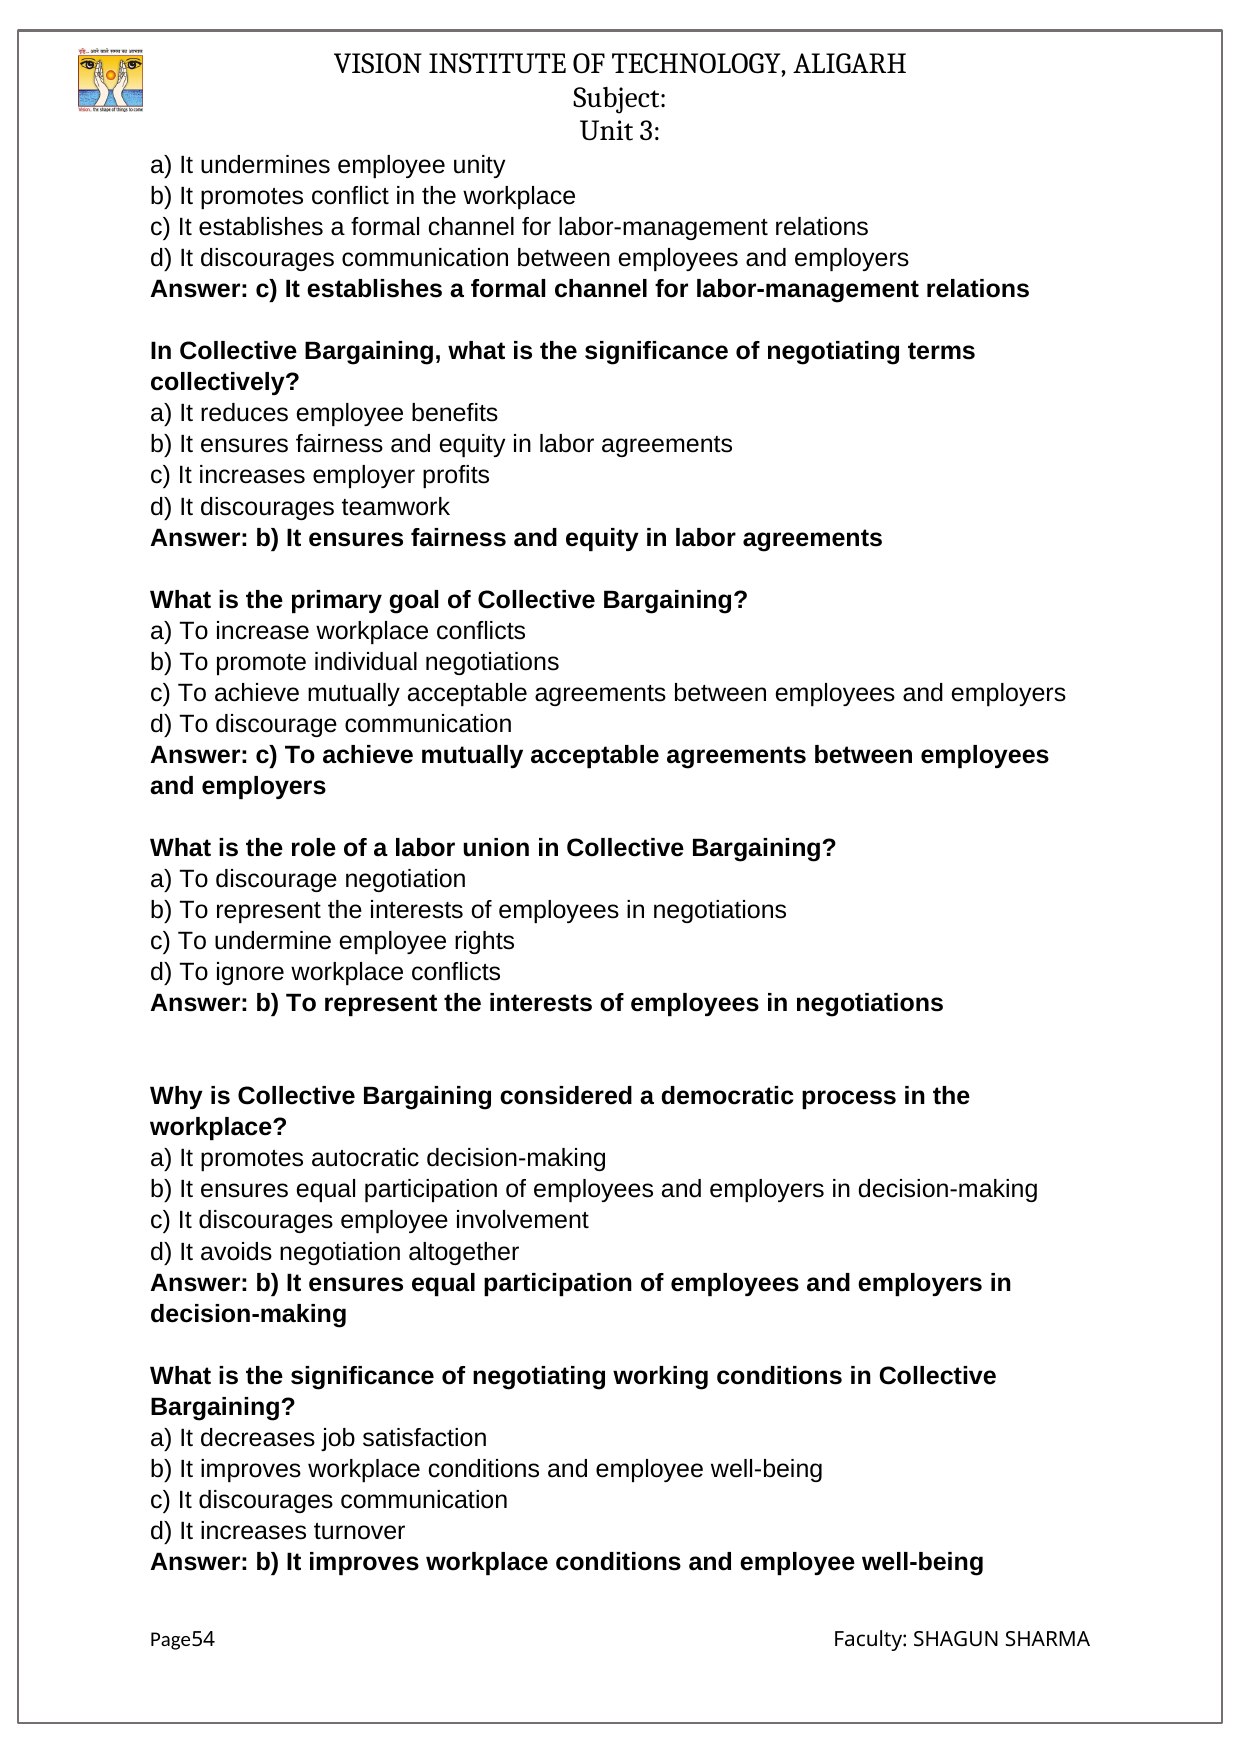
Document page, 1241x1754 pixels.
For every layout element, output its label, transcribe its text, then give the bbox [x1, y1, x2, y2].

text b) It promotes conflict in the workplace [150, 181, 1090, 210]
text Answer: b) It ensures equal participation of employees and employers in decision-making [150, 1267, 1090, 1327]
text b) To promote individual negotiations [150, 647, 1090, 675]
text a) It promotes autocratic decision-making [150, 1143, 1090, 1172]
text Answer: b) It ensures fairness and equity in labor agreements [150, 522, 1090, 551]
text d) It increases turnover [150, 1516, 1090, 1544]
text Answer: b) To represent the interests of employees in negotiations [150, 988, 1090, 1017]
text d) To ignore workplace conflicts [150, 957, 1090, 986]
text c) To achieve mutually acceptable agreements between employees and employers [150, 678, 1090, 706]
text What is the primary goal of Collective Bargaining? [150, 584, 1090, 613]
text Answer: b) It improves workplace conditions and employee well-being [150, 1547, 1090, 1576]
text c) To undermine employee rights [150, 926, 1090, 955]
text a) It decreases job satisfaction [150, 1423, 1090, 1451]
picture [78, 48, 143, 112]
text What is the role of a labor union in Collective Bargaining? [150, 833, 1090, 862]
text d) It discourages communication between employees and employers [150, 243, 1090, 272]
text c) It discourages communication [150, 1485, 1090, 1513]
text d) It avoids negotiation altogether [150, 1236, 1090, 1265]
text a) To discourage negotiation [150, 864, 1090, 893]
text b) To represent the interests of employees in negotiations [150, 895, 1090, 924]
text Answer: c) To achieve mutually acceptable agreements between employees and employers [150, 740, 1090, 799]
text d) To discourage communication [150, 709, 1090, 737]
text a) It undermines employee unity [150, 150, 1090, 179]
text b) It ensures fairness and equity in labor agreements [150, 429, 1090, 458]
text a) To increase workplace conflicts [150, 616, 1090, 644]
text c) It establishes a formal channel for labor-management relations [150, 212, 1090, 241]
text d) It discourages teamwork [150, 491, 1090, 520]
text a) It reduces employee benefits [150, 398, 1090, 427]
text b) It ensures equal participation of employees and employers in decision-making [150, 1174, 1090, 1203]
text b) It improves workplace conditions and employee well-being [150, 1454, 1090, 1482]
text c) It discourages employee involvement [150, 1205, 1090, 1234]
text What is the significance of negotiating working conditions in Collective Bargaining? [150, 1361, 1090, 1420]
text c) It increases employer profits [150, 460, 1090, 489]
text Answer: c) It establishes a formal channel for labor-management relations [150, 274, 1090, 303]
text Why is Collective Bargaining considered a democratic process in the workplace? [150, 1081, 1090, 1141]
text In Collective Bargaining, what is the significance of negotiating terms collectively? [150, 336, 1090, 396]
